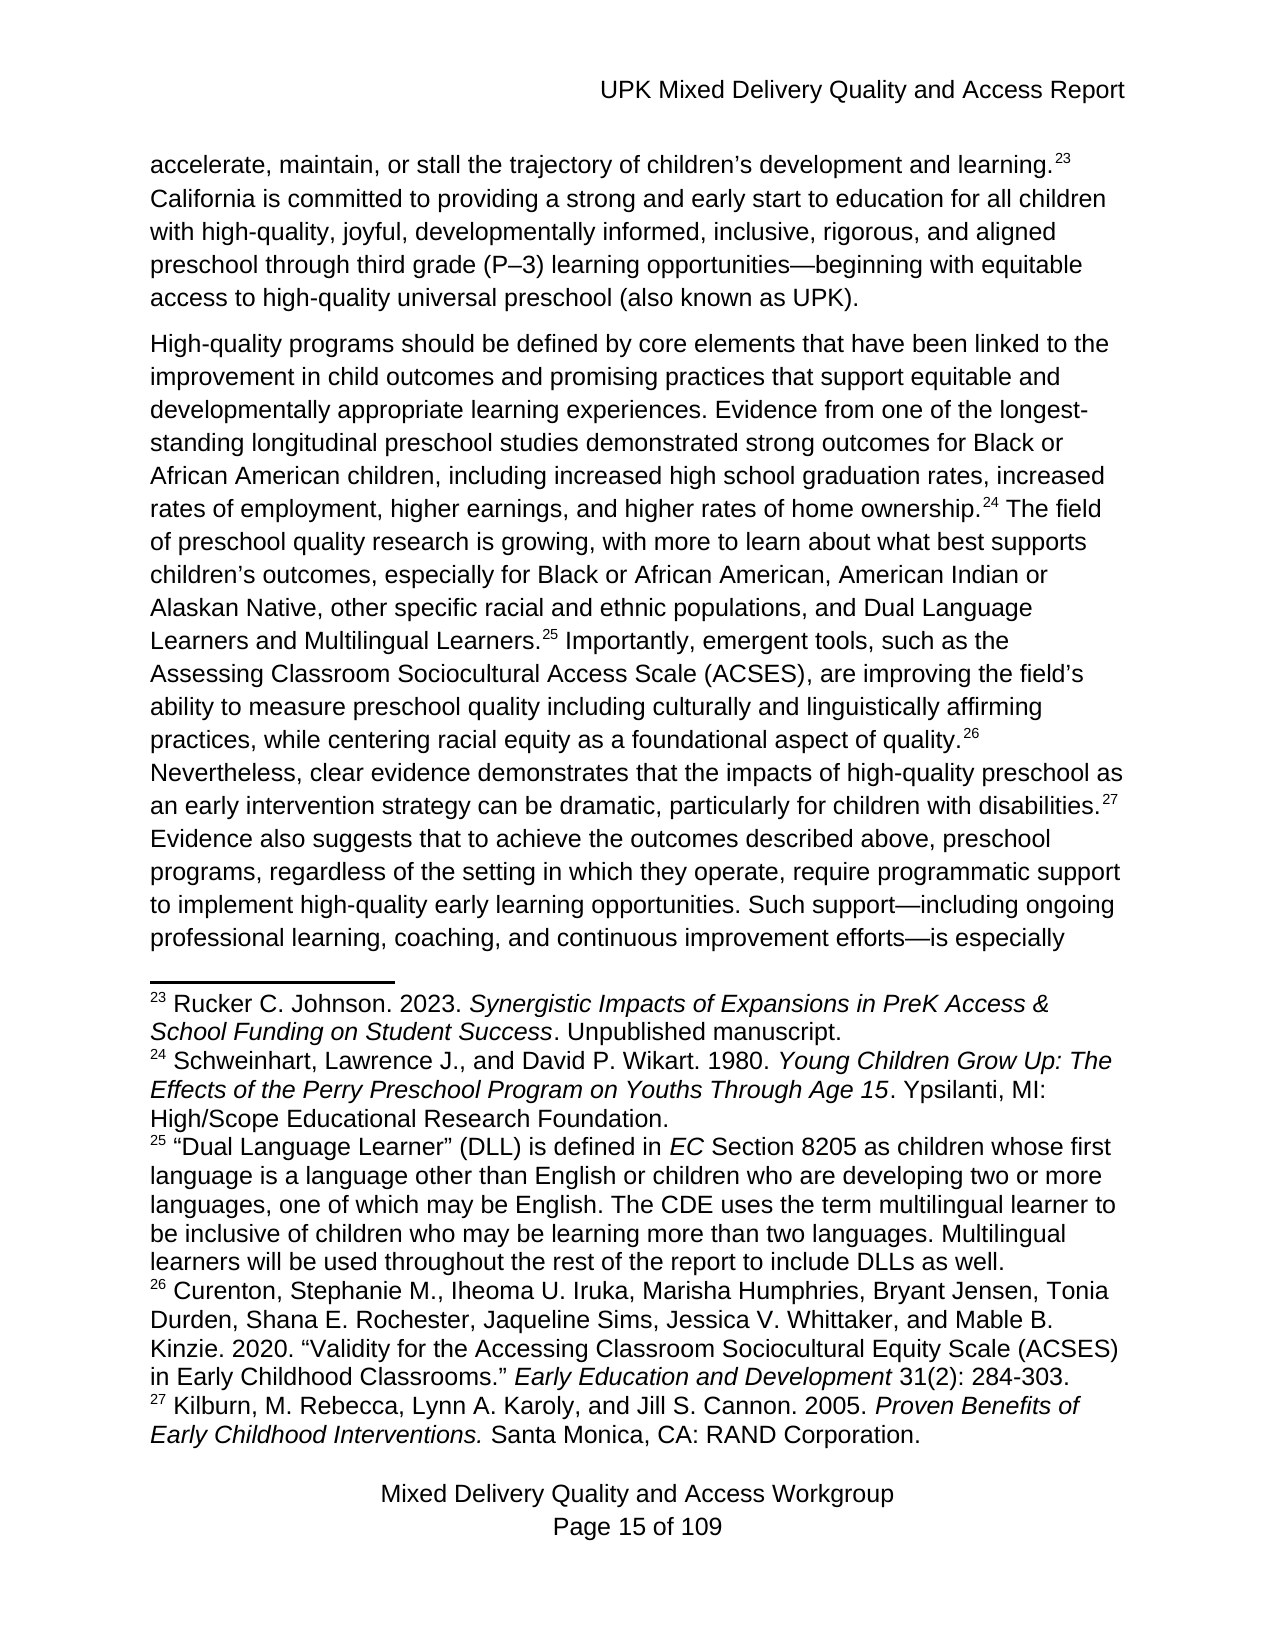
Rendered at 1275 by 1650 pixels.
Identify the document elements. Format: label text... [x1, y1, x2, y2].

text High-quality programs should be defined by core elements that have been linked to the improvement in child outcomes and promising practices that support equitable and developmentally appropriate learning experiences. Evidence from one of the longest-standing longitudinal preschool studies demonstrated strong outcomes for Black or African American children, including increased high school graduation rates, increased rates of employment, higher earnings, and higher rates of home ownership. The field of preschool quality research is growing, with more to learn about what best supports children’s outcomes, especially for Black or African American, American Indian or Alaskan Native, other specific racial and ethnic populations, and Dual Language Learners and Multilingual Learners. Importantly, emergent tools, such as the Assessing Classroom Sociocultural Access Scale (ACSES), are improving the field’s ability to measure preschool quality including culturally and linguistically affirming practices, while centering racial equity as a foundational aspect of quality. Nevertheless, clear evidence demonstrates that the impacts of high-quality preschool as an early intervention strategy can be dramatic, particularly for children with disabilities. [150, 329, 1125, 820]
text Importantly, the short- and long-term benefits of high-quality preschool experiences for children can either be reinforced or diminished by the transition to and quality of early elementary school experiences. Specifically, early elementary experiences can accelerate, maintain, or stall the trajectory of children’s development and learning. California is committed to providing a strong and early start to education for all children with high-quality, joyful, developmentally informed, inclusive, rigorous, and aligned preschool through third grade (P–3) learning opportunities—beginning with equitable access to high-quality universal preschool (also known as UPK). [150, 150, 1125, 312]
text Evidence also suggests that to achieve the outcomes described above, preschool programs, regardless of the setting in which they operate, require programmatic support to implement high-quality early learning opportunities. Such support—including ongoing professional learning, coaching, and continuous improvement efforts—is especially critical for implementing developmentally appropriate curriculum and play-based learning experiences that nurture each child’s early development. [150, 824, 1125, 952]
